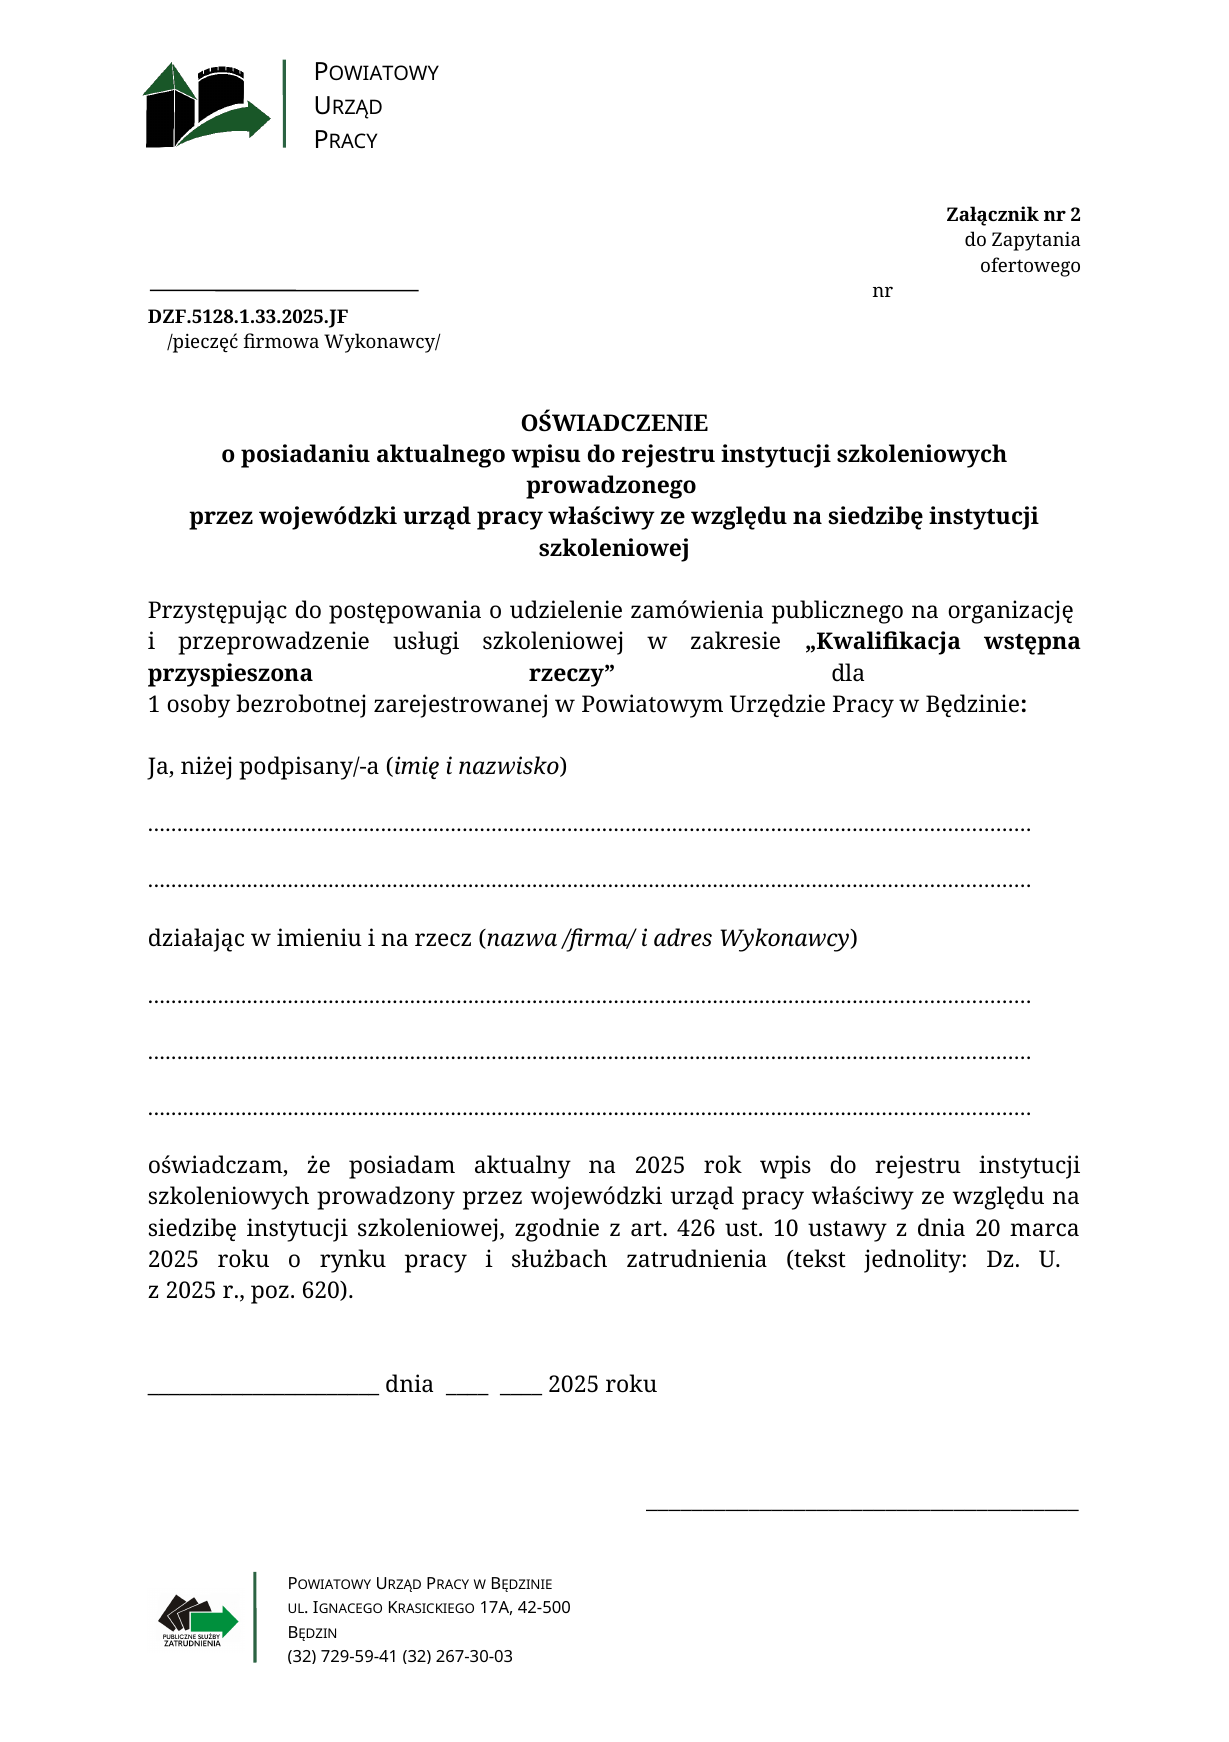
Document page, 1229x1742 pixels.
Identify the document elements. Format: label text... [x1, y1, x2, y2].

text ______________________ dnia ____ ____ 2025 roku [148, 1368, 1081, 1399]
text oświadczam, że posiadam aktualny na 2025 rok wpis do rejestru instytucji szkoleniowych prowadzony przez wojewódzki urząd pracy właściwy ze względu na siedzibę instytucji szkoleniowej, zgodnie z art. 426 ust. 10 ustawy z dnia 20 marca 2025 roku o rynku pracy i służbach zatrudnienia (tekst jednolity: Dz. U. z 2025 r., poz. 620). [148, 1149, 1081, 1305]
text do Zapytania ofertowego [880, 226, 1081, 277]
text Ja, niżej podpisany/-a (imię i nazwisko) [148, 750, 1081, 782]
text o posiadaniu aktualnego wpisu do rejestru instytucji szkoleniowych prowadzonego przez wojewódzki urząd pracy właściwy ze względu na siedzibę instytucji szkoleniowej [148, 438, 1081, 563]
text Załącznik nr 2 [738, 201, 1081, 226]
text działając w imieniu i na rzecz (nazwa /firma/ i adres Wykonawcy) [148, 922, 1081, 953]
text Przystępując do postępowania o udzielenie zamówienia publicznego na organizację i przeprowadzenie usługi szkoleniowej w zakresie „Kwalifikacja wstępna przyspieszona rzeczy” dla 1 osoby bezrobotnej zarejestrowanej w Powiatowym Urzędzie Pracy w Będzinie: [148, 594, 1081, 719]
text /pieczęć firmowa Wykonawcy/ [148, 328, 1081, 354]
text ______________________________________ [148, 1486, 1081, 1514]
picture [135, 60, 272, 149]
text OŚWIADCZENIE [148, 407, 1081, 438]
text nr DZF.5128.1.33.2025.JF [148, 277, 1081, 328]
picture [147, 1588, 245, 1653]
